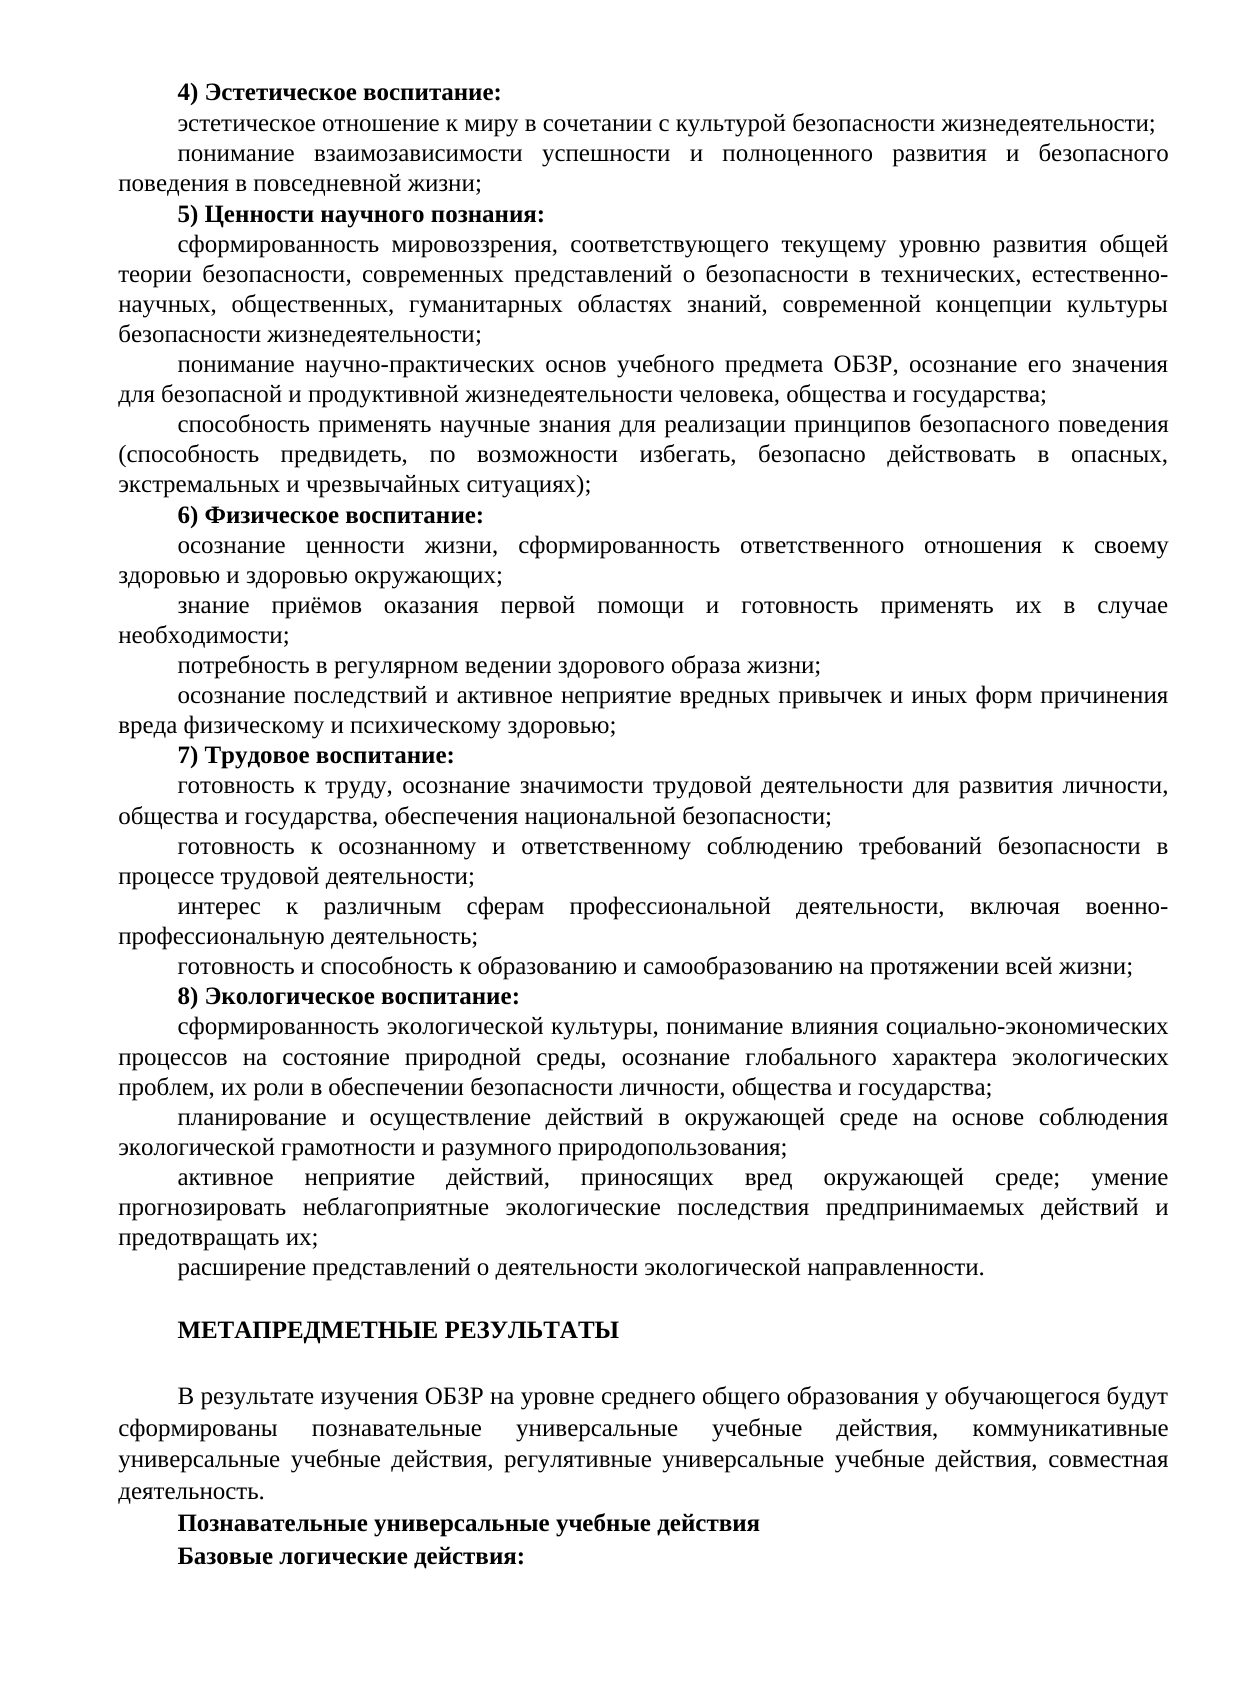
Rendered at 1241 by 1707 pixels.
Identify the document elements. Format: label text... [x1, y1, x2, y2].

text потребность в регулярном ведении здорового образа жизни; [118, 650, 1169, 679]
text планирование и осуществление действий в окружающей среде на основе соблюдения экологической грамотности и разумного природопользования; [118, 1102, 1169, 1161]
text готовность к труду, осознание значимости трудовой деятельности для развития личности, общества и государства, обеспечения национальной безопасности; [118, 771, 1169, 829]
text понимание взаимозависимости успешности и полноценного развития и безопасного поведения в повседневной жизни; [118, 138, 1169, 197]
text осознание последствий и активное неприятие вредных привычек и иных форм причинения вреда физическому и психическому здоровью; [118, 680, 1169, 739]
text 5) Ценности научного познания: [118, 199, 1169, 227]
text сформированность экологической культуры, понимание влияния социально-экономических процессов на состояние природной среды, осознание глобального характера экологических проблем, их роли в обеспечении безопасности личности, общества и государства; [118, 1011, 1169, 1100]
text сформированность мировоззрения, соответствующего текущему уровню развития общей теории безопасности, современных представлений о безопасности в технических, естественно-научных, общественных, гуманитарных областях знаний, современной концепции культуры безопасности жизнедеятельности; [118, 229, 1169, 348]
text В результате изучения ОБЗР на уровне среднего общего образования у обучающегося будут сформированы познавательные универсальные учебные действия, коммуникативные универсальные учебные действия, регулятивные универсальные учебные действия, совместная деятельность. [118, 1381, 1169, 1505]
text интерес к различным сферам профессиональной деятельности, включая военно-профессиональную деятельность; [118, 891, 1169, 950]
text расширение представлений о деятельности экологической направленности. [118, 1252, 1169, 1281]
text Базовые логические действия: [118, 1541, 1169, 1569]
text понимание научно-практических основ учебного предмета ОБЗР, осознание его значения для безопасной и продуктивной жизнедеятельности человека, общества и государства; [118, 349, 1169, 408]
text 8) Экологическое воспитание: [118, 981, 1169, 1010]
text эстетическое отношение к миру в сочетании с культурой безопасности жизнедеятельности; [118, 108, 1169, 137]
text Познавательные универсальные учебные действия [118, 1508, 1169, 1536]
text знание приёмов оказания первой помощи и готовность применять их в случае необходимости; [118, 590, 1169, 649]
text готовность к осознанному и ответственному соблюдению требований безопасности в процессе трудовой деятельности; [118, 831, 1169, 890]
text 4) Эстетическое воспитание: [118, 77, 1169, 106]
text МЕТАПРЕДМЕТНЫЕ РЕЗУЛЬТАТЫ [118, 1315, 1169, 1344]
text готовность и способность к образованию и самообразованию на протяжении всей жизни; [118, 951, 1169, 980]
text способность применять научные знания для реализации принципов безопасного поведения (способность предвидеть, по возможности избегать, безопасно действовать в опасных, экстремальных и чрезвычайных ситуациях); [118, 409, 1169, 498]
text 6) Физическое воспитание: [118, 500, 1169, 528]
text активное неприятие действий, приносящих вред окружающей среде; умение прогнозировать неблагоприятные экологические последствия предпринимаемых действий и предотвращать их; [118, 1162, 1169, 1251]
text осознание ценности жизни, сформированность ответственного отношения к своему здоровью и здоровью окружающих; [118, 530, 1169, 589]
text 7) Трудовое воспитание: [118, 741, 1169, 769]
